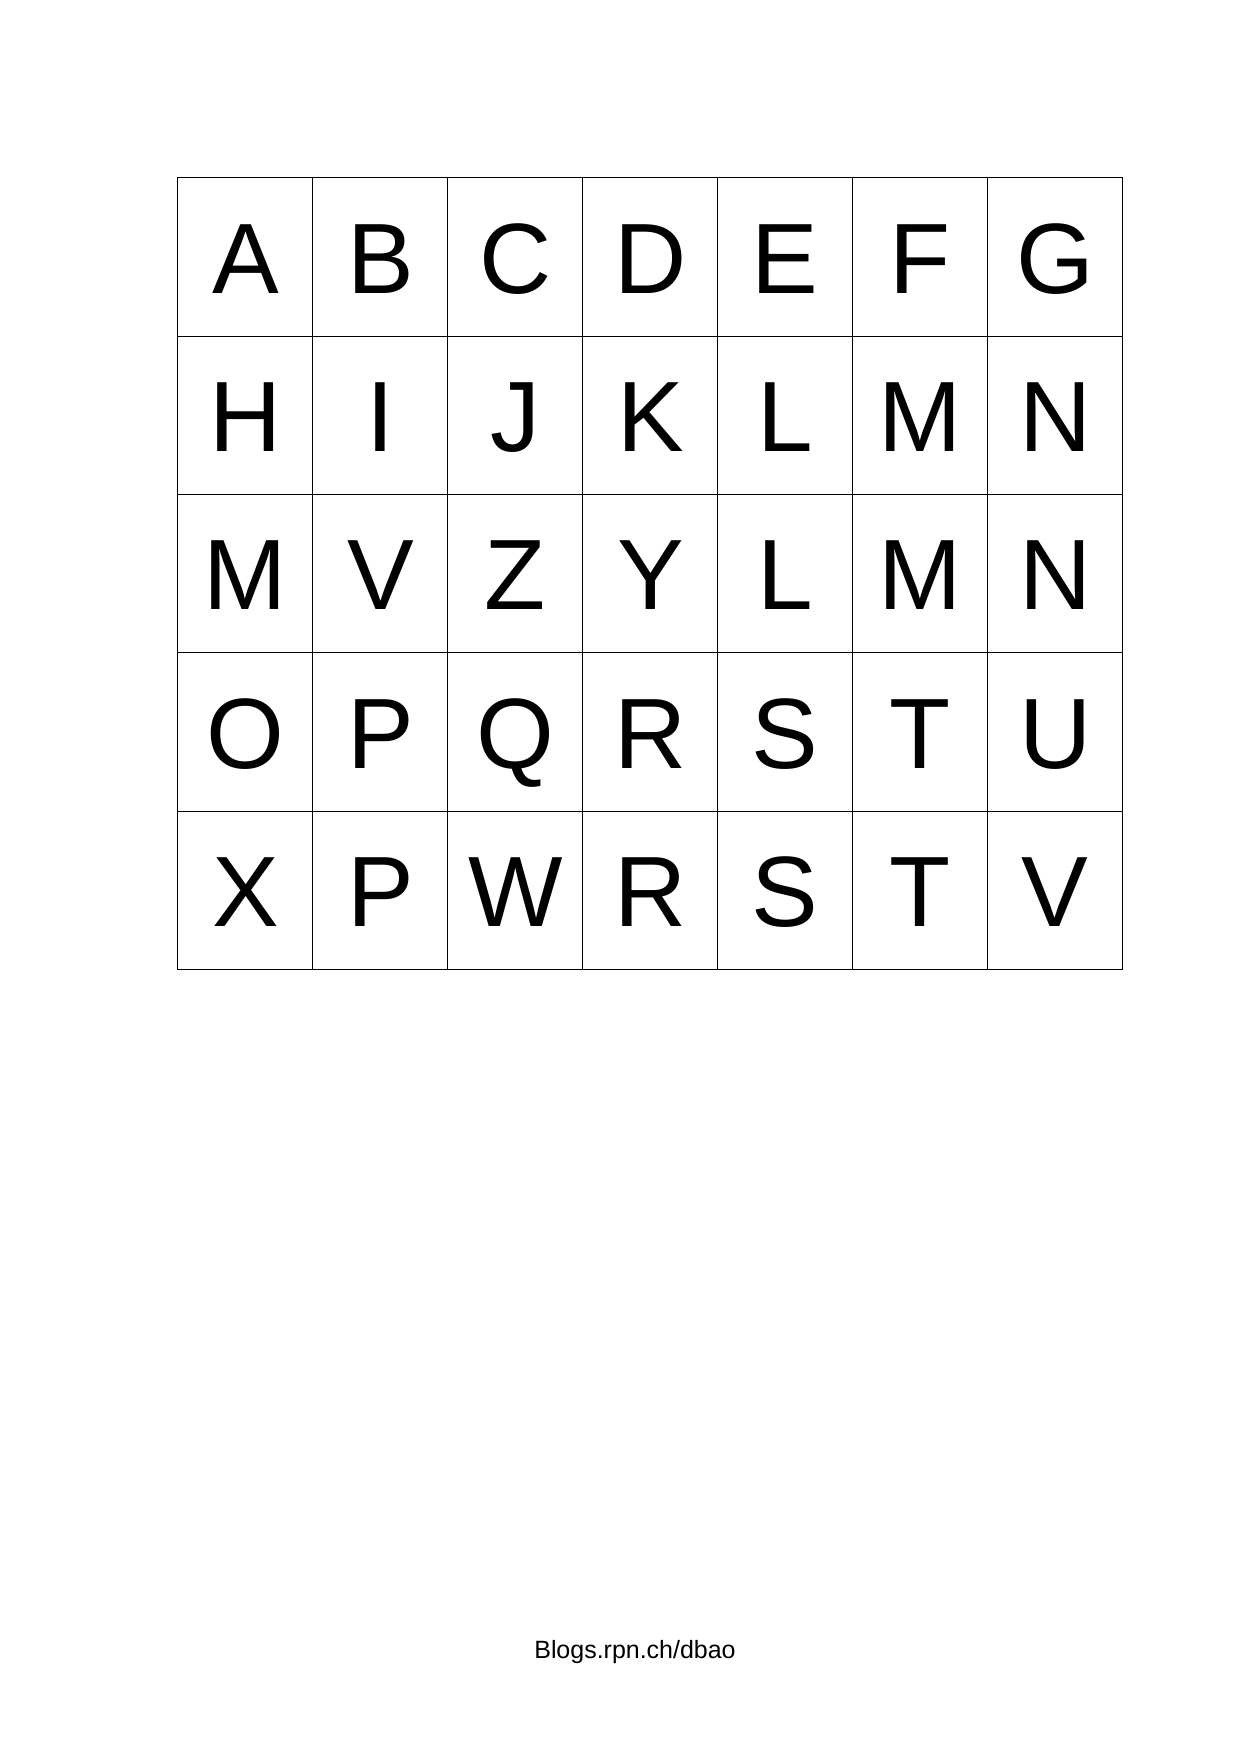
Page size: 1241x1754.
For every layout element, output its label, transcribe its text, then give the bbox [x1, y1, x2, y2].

table_cell S [718, 653, 852, 811]
table_cell O [178, 653, 312, 811]
table_cell B [313, 178, 447, 336]
table_cell J [448, 337, 582, 494]
table_cell M [853, 337, 987, 494]
table_cell K [583, 337, 717, 494]
table_cell F [853, 178, 987, 336]
table_cell R [583, 812, 717, 969]
table_cell P [313, 812, 447, 969]
table_cell A [178, 178, 312, 336]
table_cell P [313, 653, 447, 811]
table_cell U [988, 653, 1122, 811]
table_cell C [448, 178, 582, 336]
table_cell Z [448, 495, 582, 652]
table_cell V [988, 812, 1122, 969]
table_cell S [718, 812, 852, 969]
table_cell N [988, 495, 1122, 652]
table_cell Q [448, 653, 582, 811]
table_cell Y [583, 495, 717, 652]
table_cell I [313, 337, 447, 494]
table_cell E [718, 178, 852, 336]
table_cell V [313, 495, 447, 652]
table_cell W [448, 812, 582, 969]
table_cell D [583, 178, 717, 336]
table_cell L [718, 337, 852, 494]
table_cell G [988, 178, 1122, 336]
table_cell R [583, 653, 717, 811]
table_cell M [178, 495, 312, 652]
table_cell T [853, 812, 987, 969]
table_cell L [718, 495, 852, 652]
table_cell T [853, 653, 987, 811]
table_cell M [853, 495, 987, 652]
table_cell N [988, 337, 1122, 494]
table_cell X [178, 812, 312, 969]
table_cell H [178, 337, 312, 494]
